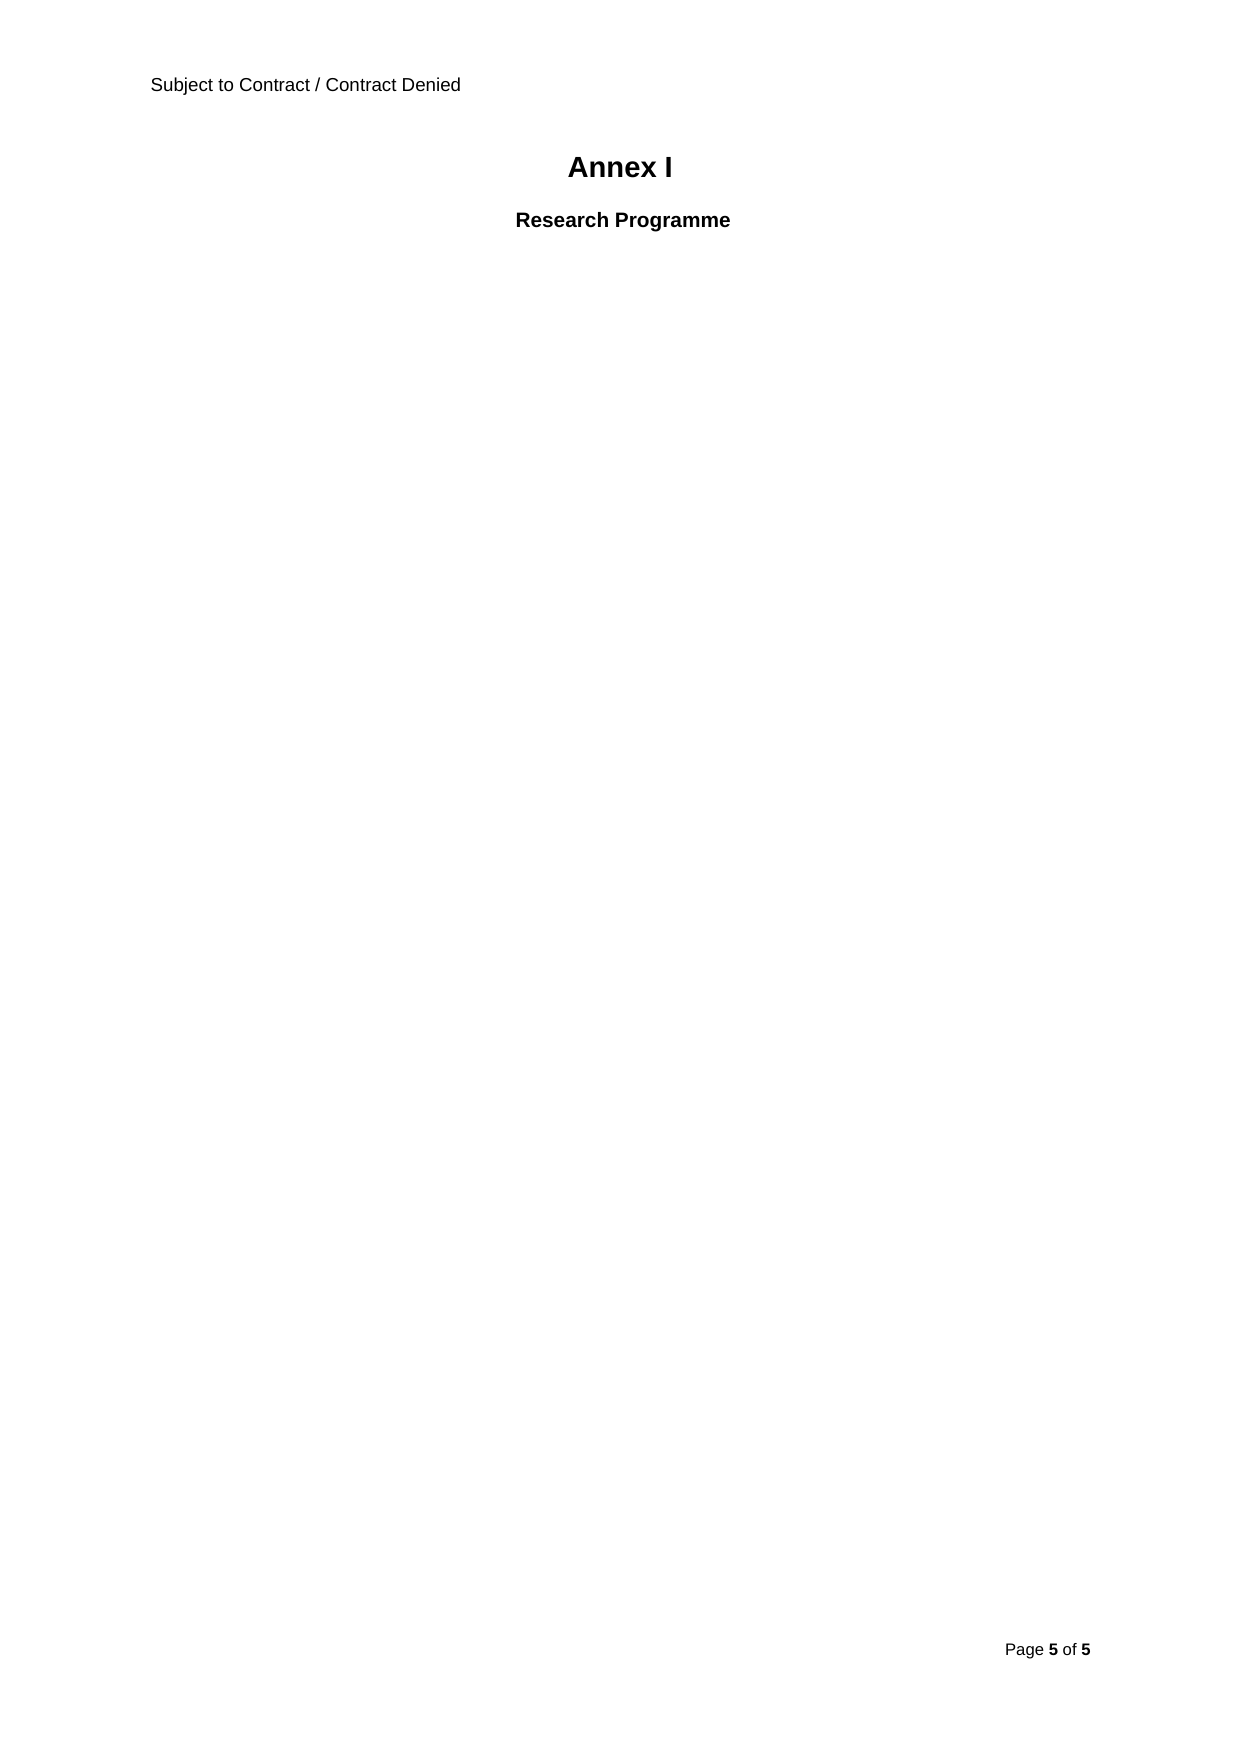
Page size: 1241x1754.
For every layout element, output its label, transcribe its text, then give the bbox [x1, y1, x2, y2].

text Research Programme [150, 207, 1090, 231]
text Annex I [150, 150, 1090, 183]
